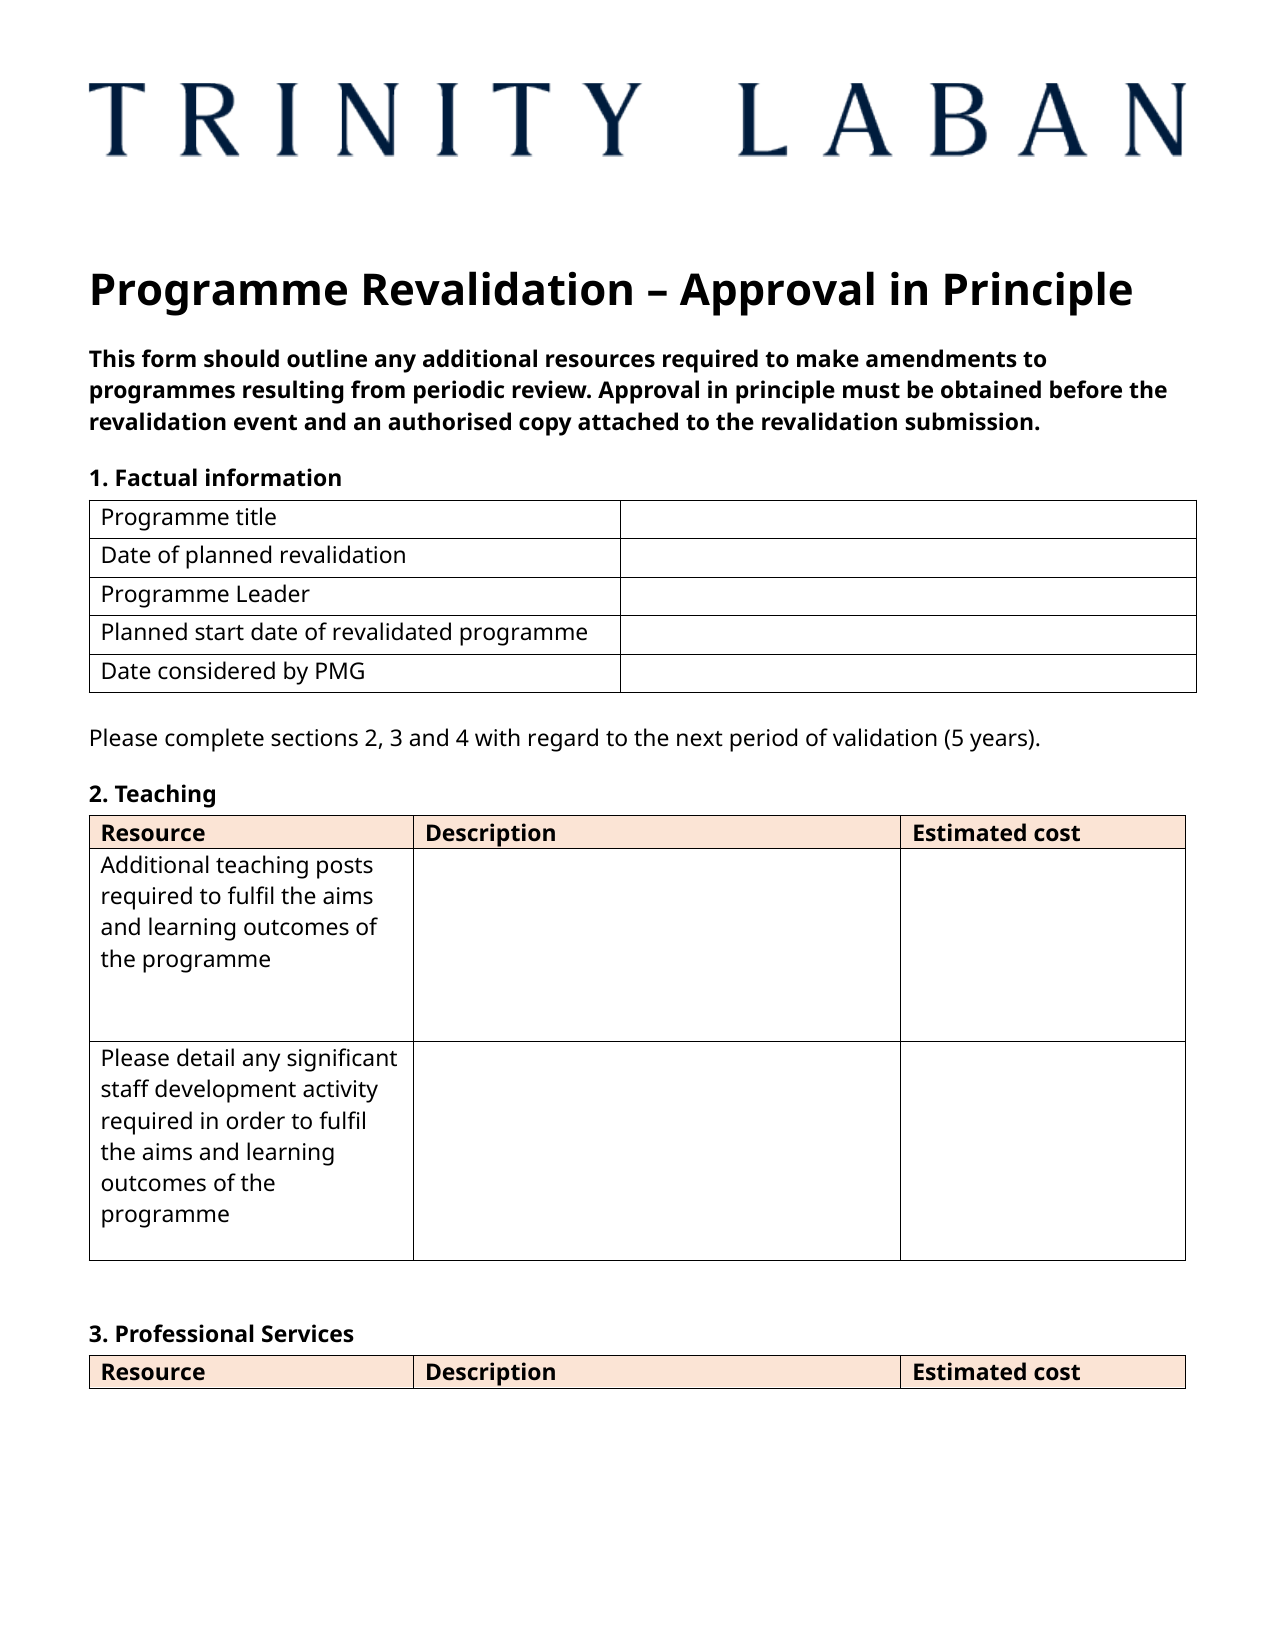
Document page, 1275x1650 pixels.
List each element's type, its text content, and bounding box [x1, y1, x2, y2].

table_header Description [414, 816, 900, 848]
table_cell [621, 539, 1196, 577]
text Please complete sections 2, 3 and 4 with regard to the next period of validation (5 years). [89, 722, 1186, 753]
table_cell Programme Leader [90, 578, 620, 615]
table_header [621, 501, 1196, 538]
table_header Resource [90, 1356, 413, 1387]
picture [88, 83, 1187, 157]
title Programme Revalidation – Approval in Principle [89, 259, 1186, 318]
table_cell Additional teaching posts required to fulfil the aims and learning outcomes of the programme [90, 849, 413, 1041]
table_cell [621, 578, 1196, 615]
table_cell [414, 849, 900, 1041]
table_header Estimated cost [901, 1356, 1185, 1387]
table_cell Date of planned revalidation [90, 539, 620, 577]
subtitle This form should outline any additional resources required to make amendments to programmes resulting from periodic review. Approval in principle must be obtained before the revalidation event and an authorised copy attached to the revalidation submission. [89, 343, 1181, 437]
table_header Resource [90, 816, 413, 848]
table_header Description [414, 1356, 900, 1387]
table_header Estimated cost [901, 816, 1185, 848]
table_cell [901, 1042, 1185, 1260]
table_cell Date considered by PMG [90, 655, 620, 692]
table_cell Please detail any significant staff development activity required in order to fulfil the aims and learning outcomes of the programme [90, 1042, 413, 1260]
table_header Programme title [90, 501, 620, 538]
table_cell [621, 616, 1196, 654]
subtitle 1. Factual information [89, 462, 1181, 493]
table_cell Planned start date of revalidated programme [90, 616, 620, 654]
table_cell [621, 655, 1196, 692]
subtitle 2. Teaching [89, 778, 1181, 809]
table_cell [414, 1042, 900, 1260]
table_cell [901, 849, 1185, 1041]
subtitle 3. Professional Services [89, 1318, 1181, 1349]
